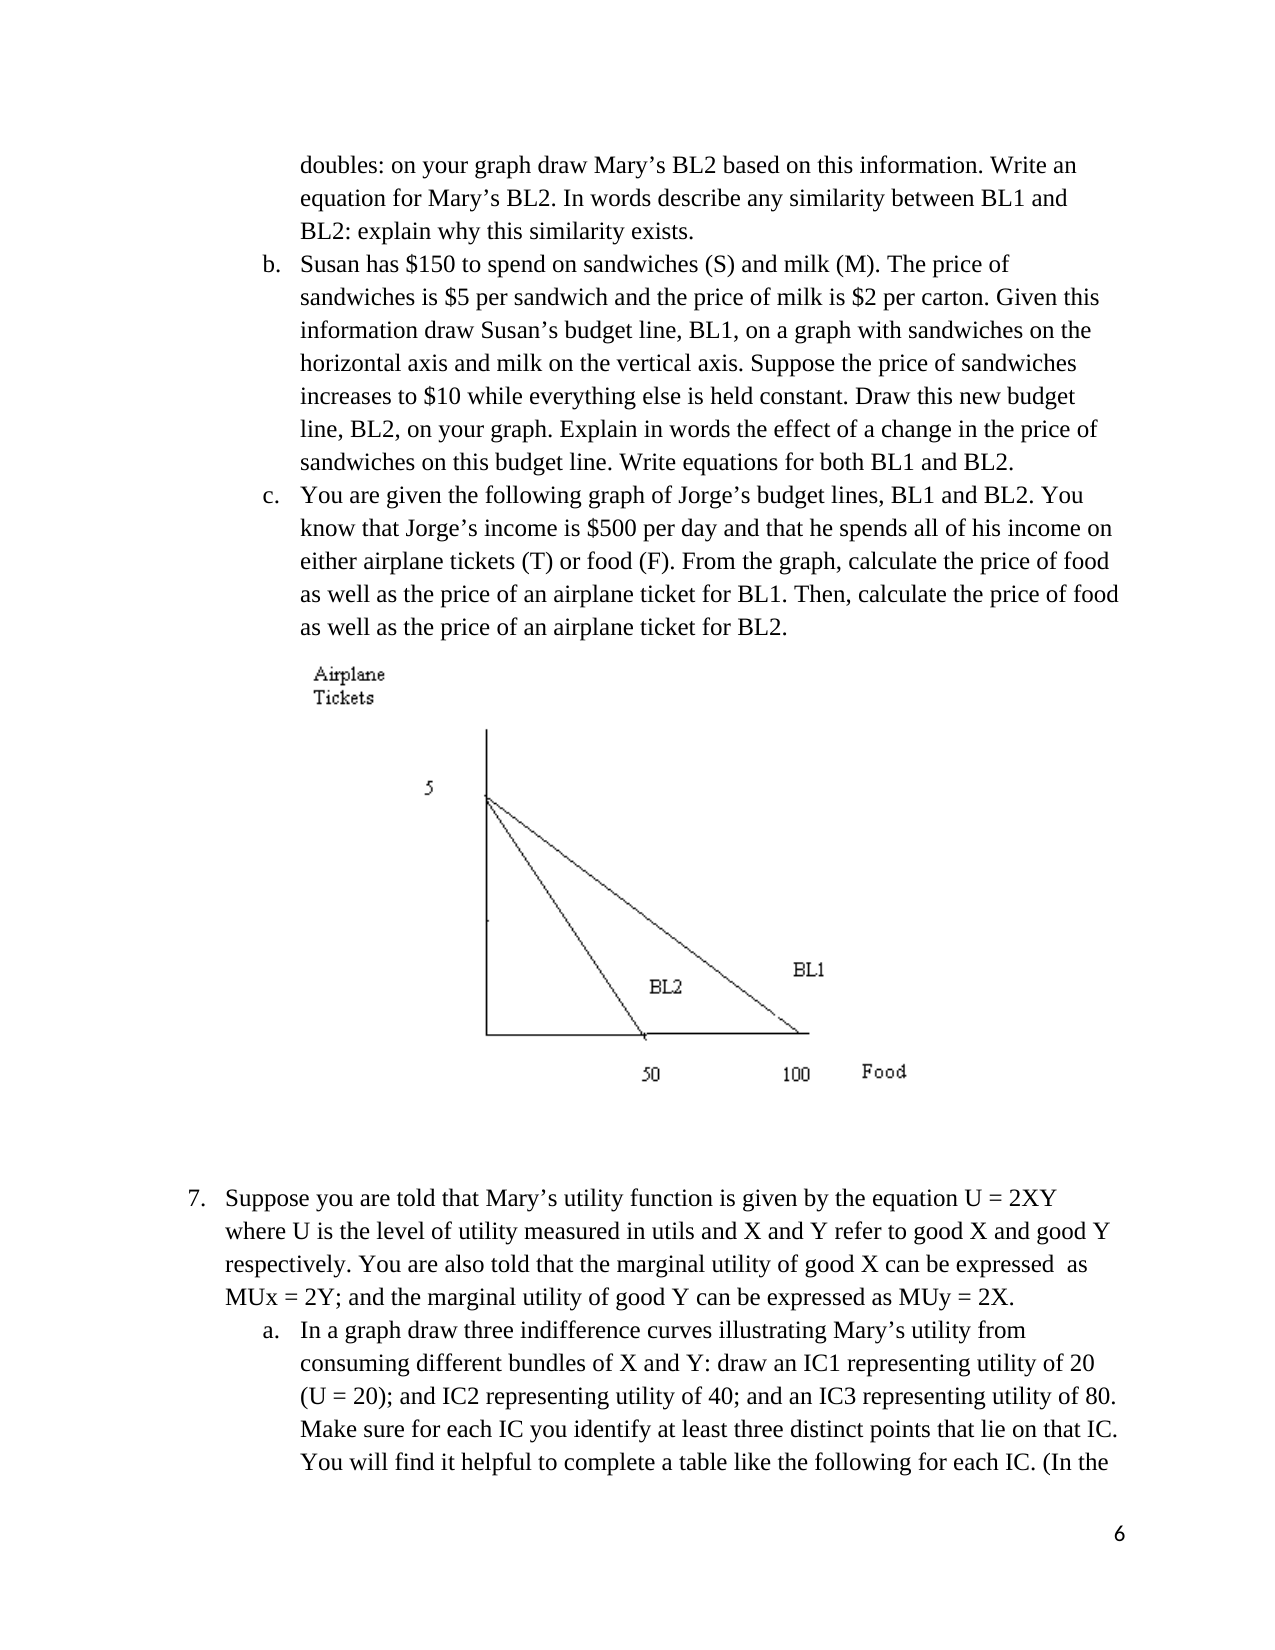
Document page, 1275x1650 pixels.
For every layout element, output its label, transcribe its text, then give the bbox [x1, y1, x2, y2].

picture [300, 645, 941, 1130]
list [262, 150, 1125, 245]
list Suppose you are told that Mary’s utility function is given by the equation U = 2XY where U is the level of utility measured in utils and X and Y refer to good X and good Y respectively. You are also told that the marginal utility of good X can be expressed as MUx = 2Y; and the marginal utility of good Y can be expressed as MUy = 2X. [187, 1183, 1125, 1311]
list Susan has $150 to spend on sandwiches (S) and milk (M). The price of sandwiches is $5 per sandwich and the price of milk is $2 per carton. Given this information draw Susan’s budget line, BL1, on a graph with sandwiches on the horizontal axis and milk on the vertical axis. Suppose the price of sandwiches increases to $10 while everything else is held constant. Draw this new budget line, BL2, on your graph. Explain in words the effect of a change in the price of sandwiches on this budget line. Write equations for both BL1 and BL2. [262, 249, 1125, 476]
list You are given the following graph of Jorge’s budget lines, BL1 and BL2. You know that Jorge’s income is $500 per day and that he spends all of his income on either airplane tickets (T) or food (F). From the graph, calculate the price of food as well as the price of an airplane ticket for BL1. Then, calculate the price of food as well as the price of an airplane ticket for BL2. [262, 480, 1125, 641]
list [262, 1315, 1125, 1476]
